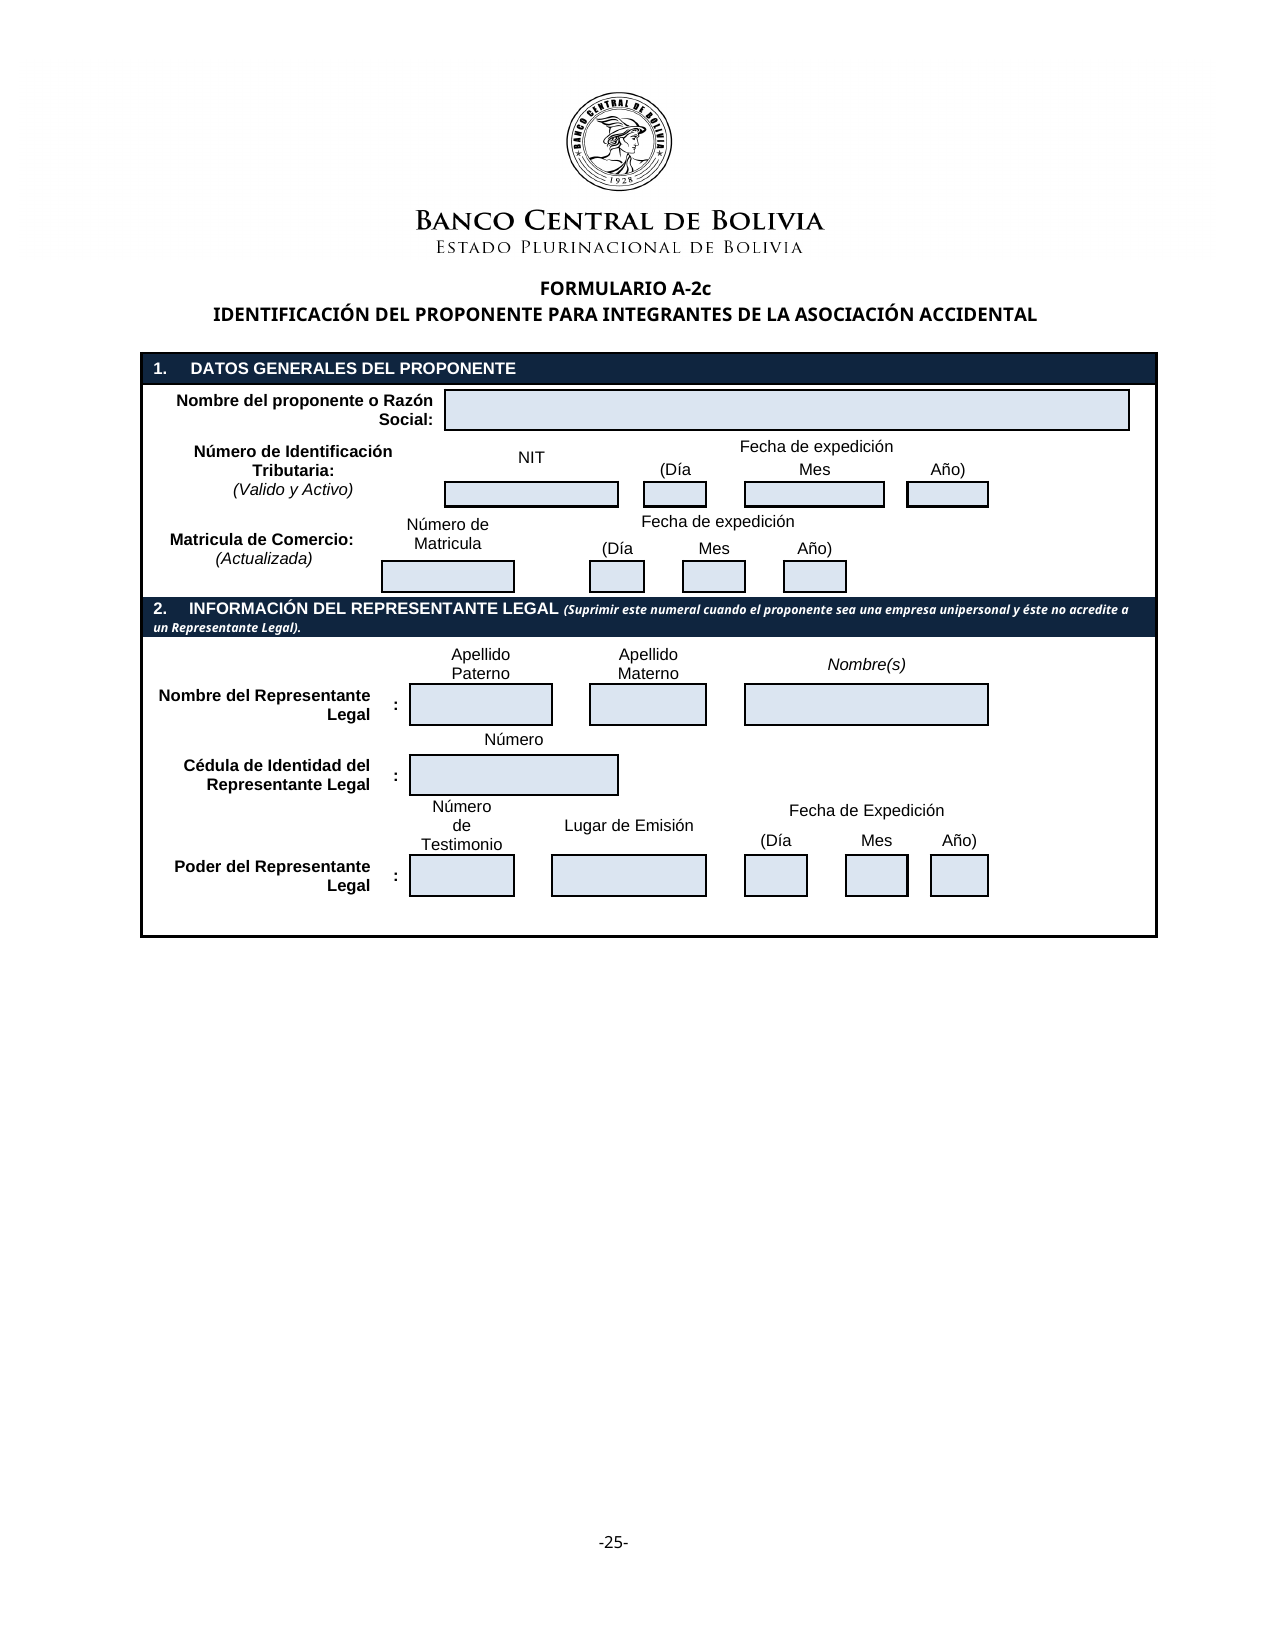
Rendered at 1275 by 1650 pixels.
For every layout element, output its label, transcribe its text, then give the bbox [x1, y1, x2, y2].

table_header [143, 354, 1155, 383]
text FORMULARIO A-2c [153, 260, 1098, 301]
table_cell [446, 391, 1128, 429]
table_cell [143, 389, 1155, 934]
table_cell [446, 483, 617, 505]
picture [19, 59, 1215, 260]
text IDENTIFICACIÓN DEL PROPONENTE PARA INTEGRANTES DE LA ASOCIACIÓN ACCIDENTAL [153, 301, 1098, 326]
